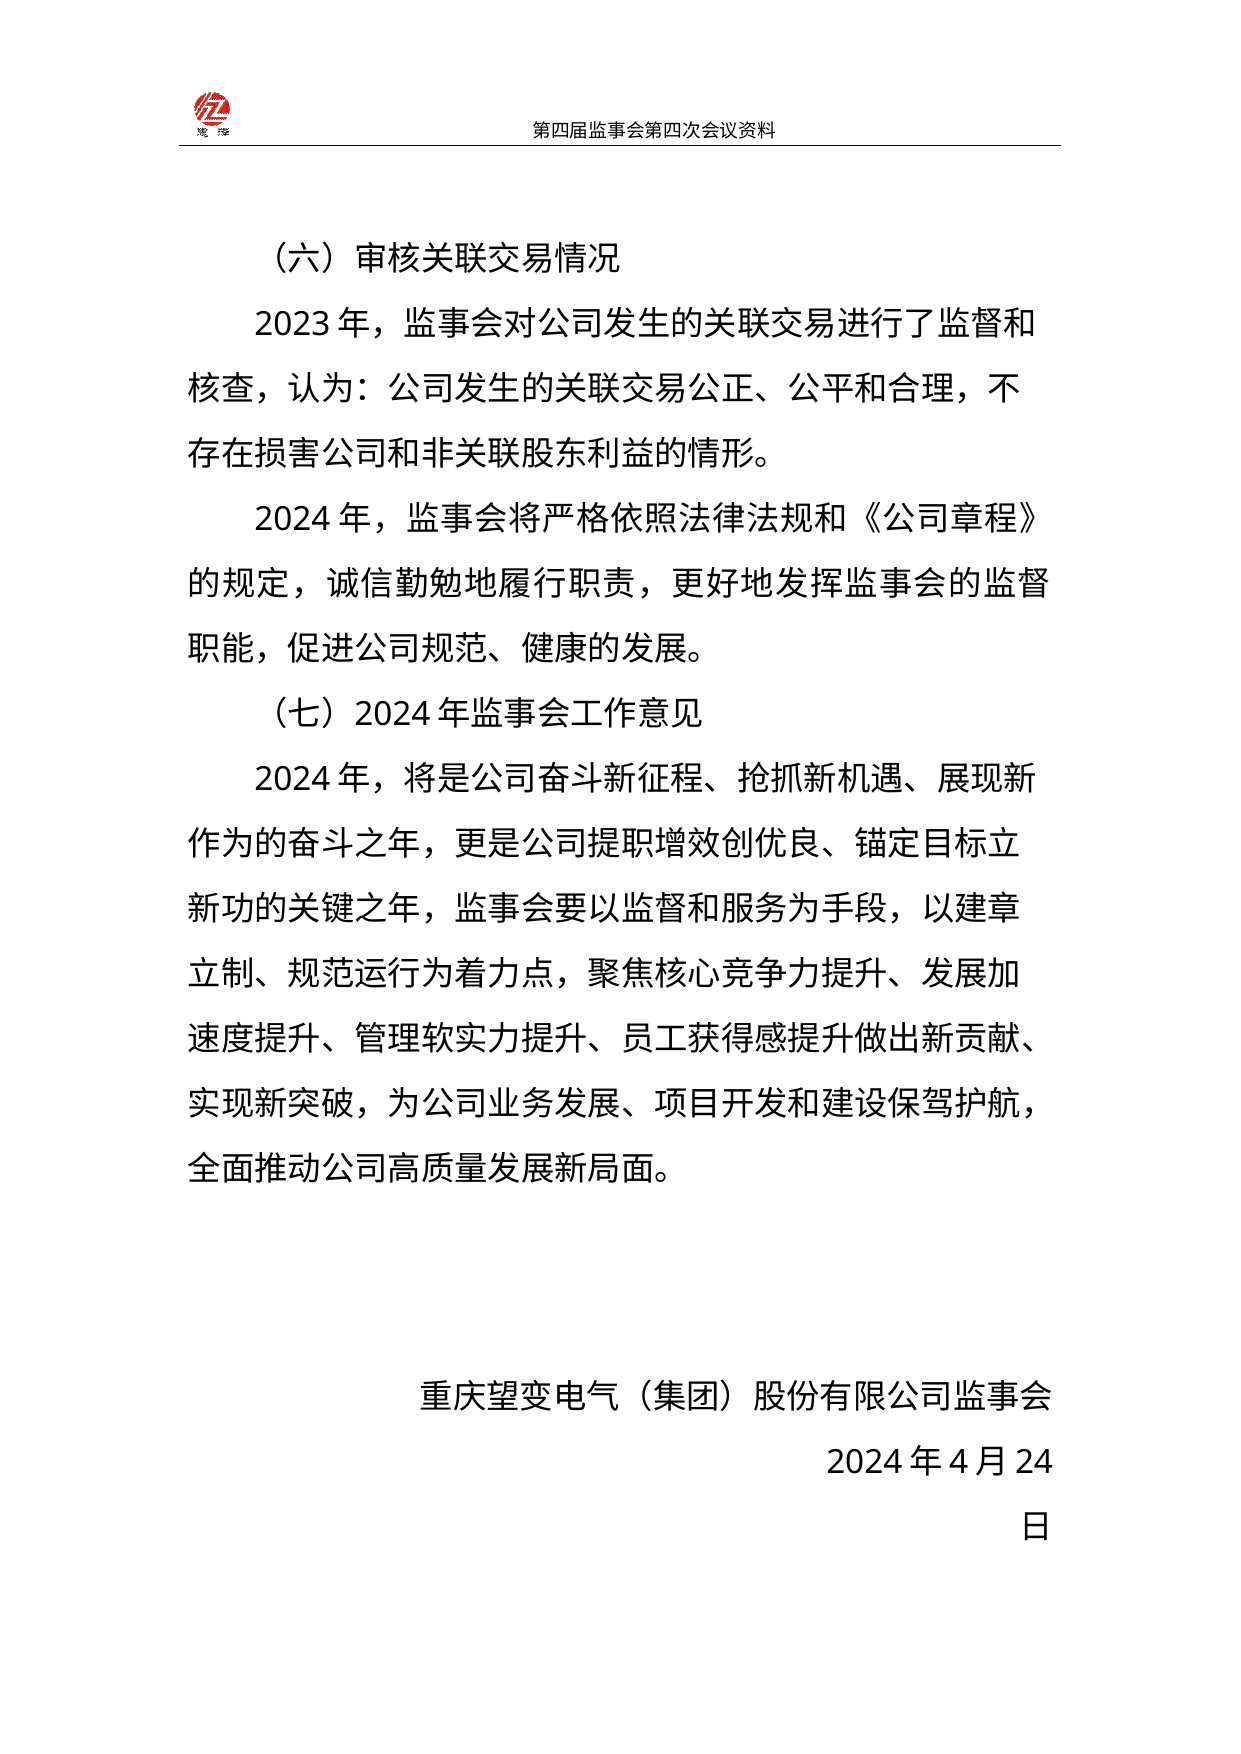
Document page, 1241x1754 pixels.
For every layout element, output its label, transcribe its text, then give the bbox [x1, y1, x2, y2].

picture [187, 90, 235, 138]
text 重庆望变电气（集团）股份有限公司监事会 [187, 1361, 1053, 1426]
text 2024年4月24日 [187, 1426, 1053, 1556]
text （七）2024年监事会工作意见 [187, 679, 1053, 744]
text （六）审核关联交易情况 [187, 224, 1053, 289]
text 2024年，监事会将严格依照法律法规和《公司章程》的规定，诚信勤勉地履行职责，更好地发挥监事会的监督职能，促进公司规范、健康的发展。 [187, 484, 1053, 679]
text 2023年，监事会对公司发生的关联交易进行了监督和核查，认为：公司发生的关联交易公正、公平和合理，不存在损害公司和非关联股东利益的情形。 [187, 289, 1053, 484]
text 2024年，将是公司奋斗新征程、抢抓新机遇、展现新作为的奋斗之年，更是公司提职增效创优良、锚定目标立新功的关键之年，监事会要以监督和服务为手段，以建章立制、规范运行为着力点，聚焦核心竞争力提升、发展加速度提升、管理软实力提升、员工获得感提升做出新贡献、实现新突破，为公司业务发展、项目开发和建设保驾护航，全面推动公司高质量发展新局面。 [187, 744, 1053, 1199]
